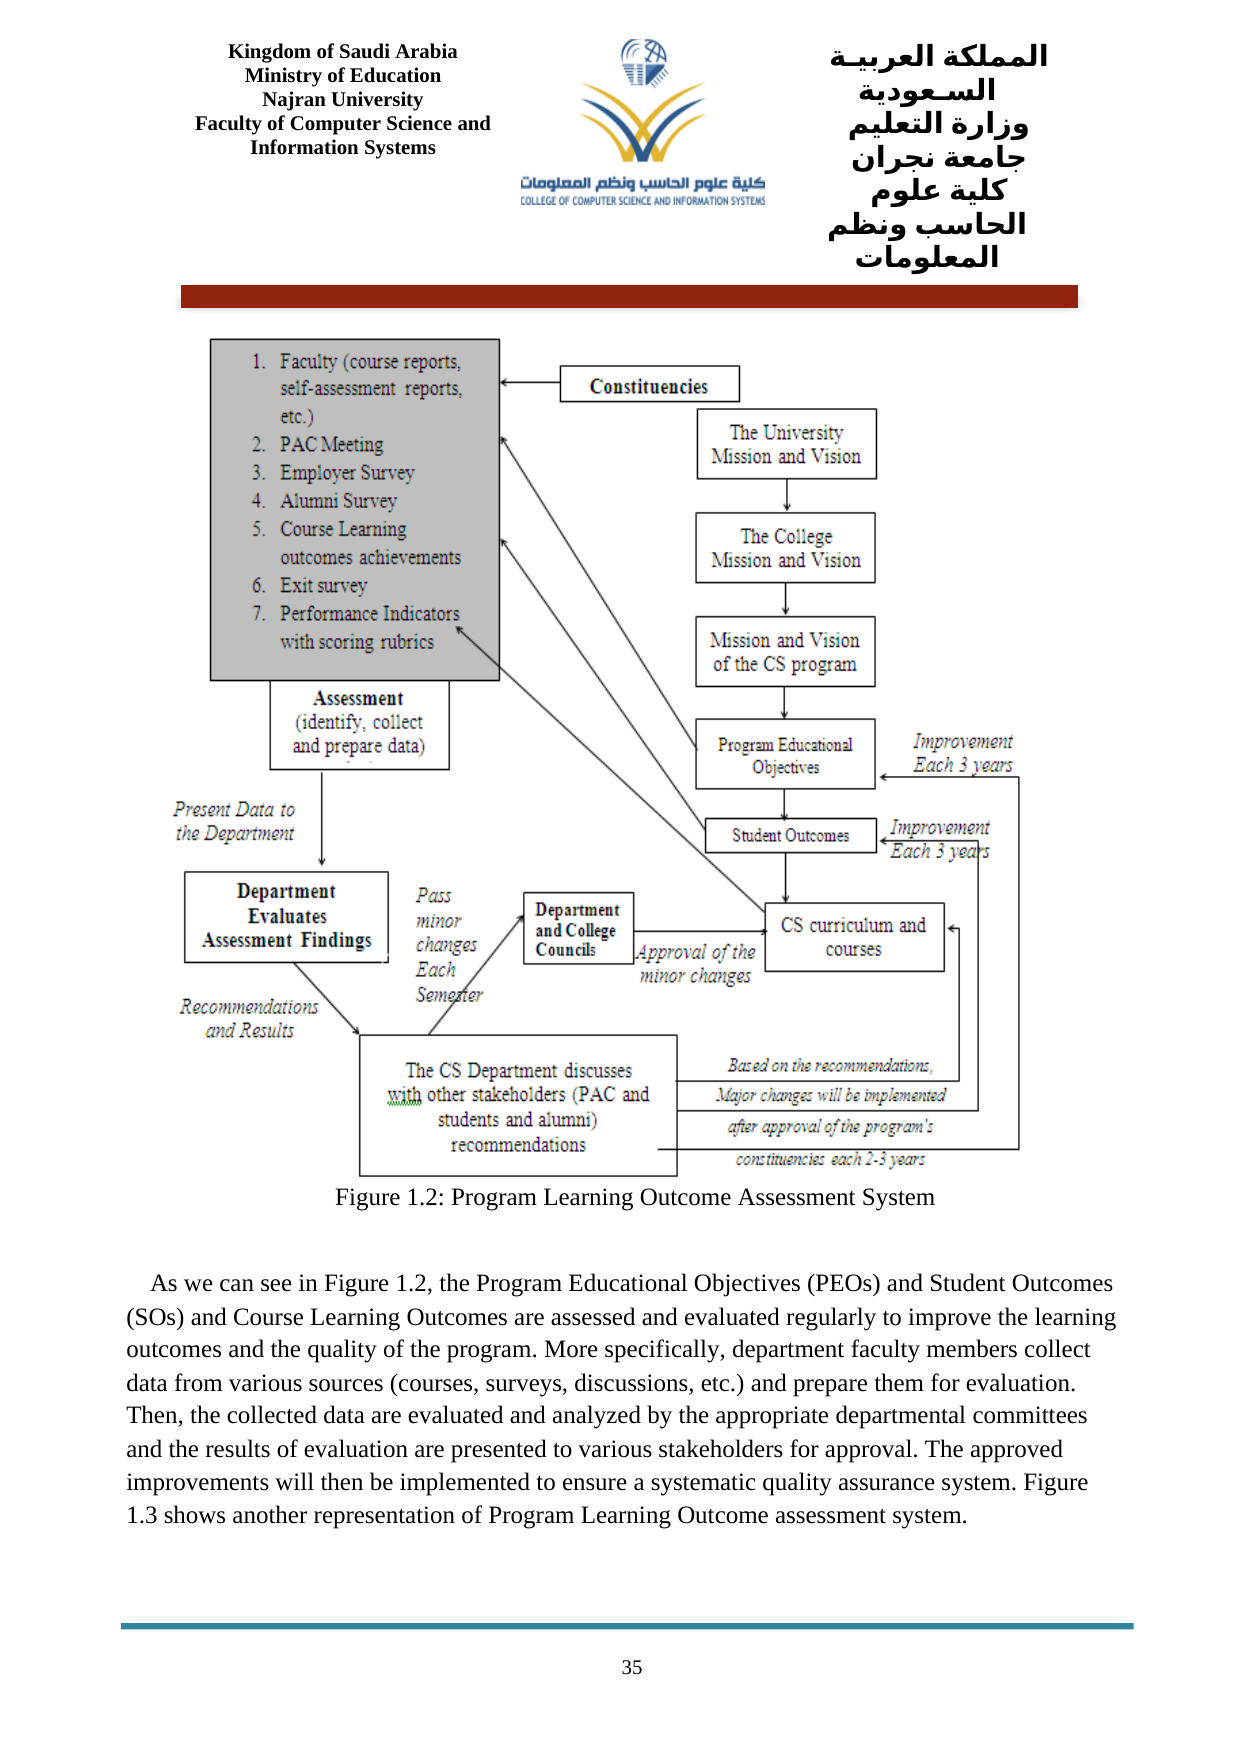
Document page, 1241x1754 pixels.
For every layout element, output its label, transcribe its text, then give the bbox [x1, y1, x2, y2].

picture [149, 322, 1036, 1183]
picture [521, 39, 765, 205]
